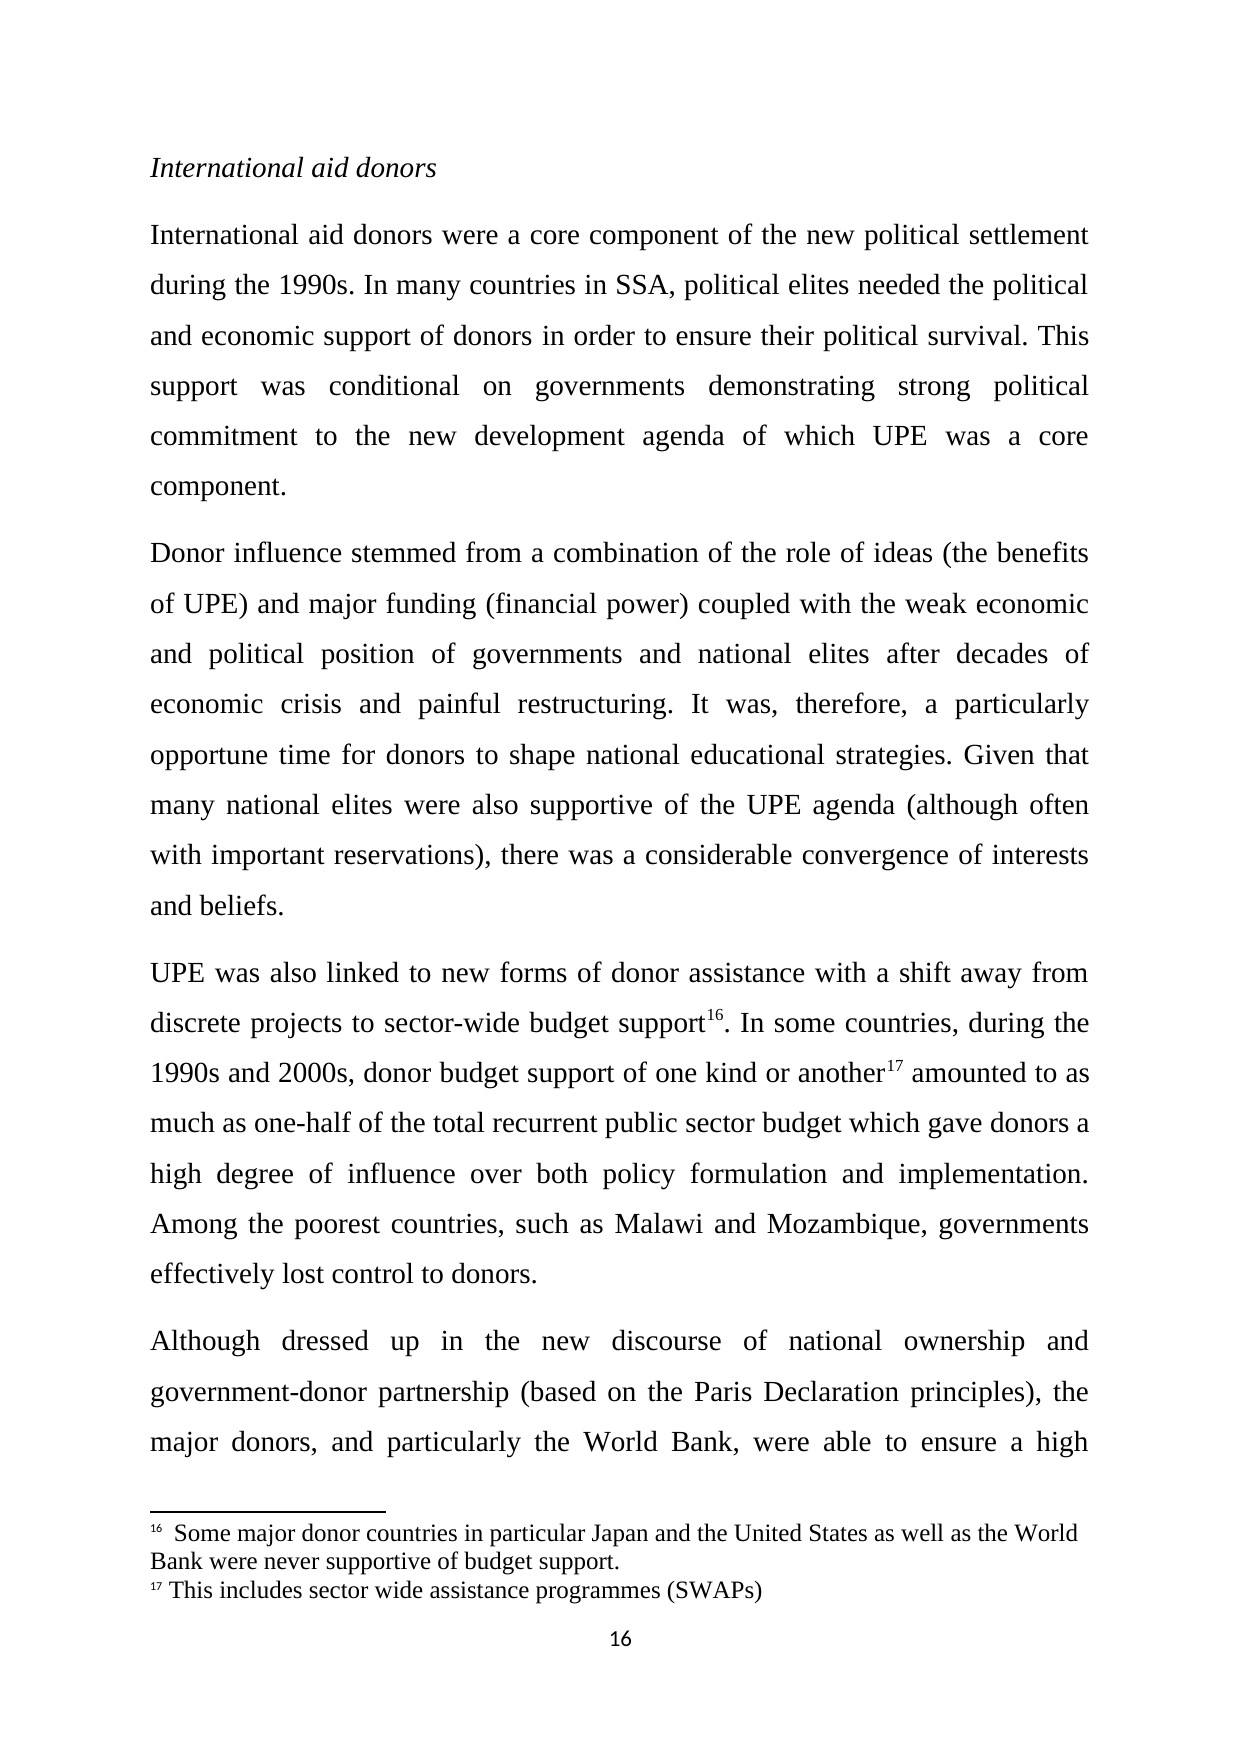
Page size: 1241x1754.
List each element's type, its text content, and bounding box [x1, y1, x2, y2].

text International aid donors [150, 150, 1090, 183]
text Donor influence stemmed from a combination of the role of ideas (the benefits of UPE) and major funding (financial power) coupled with the weak economic and political position of governments and national elites after decades of economic crisis and painful restructuring. It was, therefore, a particularly opportune time for donors to shape national educational strategies. Given that many national elites were also supportive of the UPE agenda (although often with important reservations), there was a considerable convergence of interests and beliefs. [150, 536, 1090, 921]
text International aid donors were a core component of the new political settlement during the 1990s. In many countries in SSA, political elites needed the political and economic support of donors in order to ensure their political survival. This support was conditional on governments demonstrating strong political commitment to the new development agenda of which UPE was a core component. [150, 217, 1090, 502]
text UPE was also linked to new forms of donor assistance with a shift away from discrete projects to sector-wide budget support. In some countries, during the 1990s and 2000s, donor budget support of one kind or another amounted to as much as one-half of the total recurrent public sector budget which gave donors a high degree of influence over both policy formulation and implementation. Among the poorest countries, such as Malawi and Mozambique, governments effectively lost control to donors. [150, 955, 1090, 1290]
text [150, 1323, 1090, 1458]
